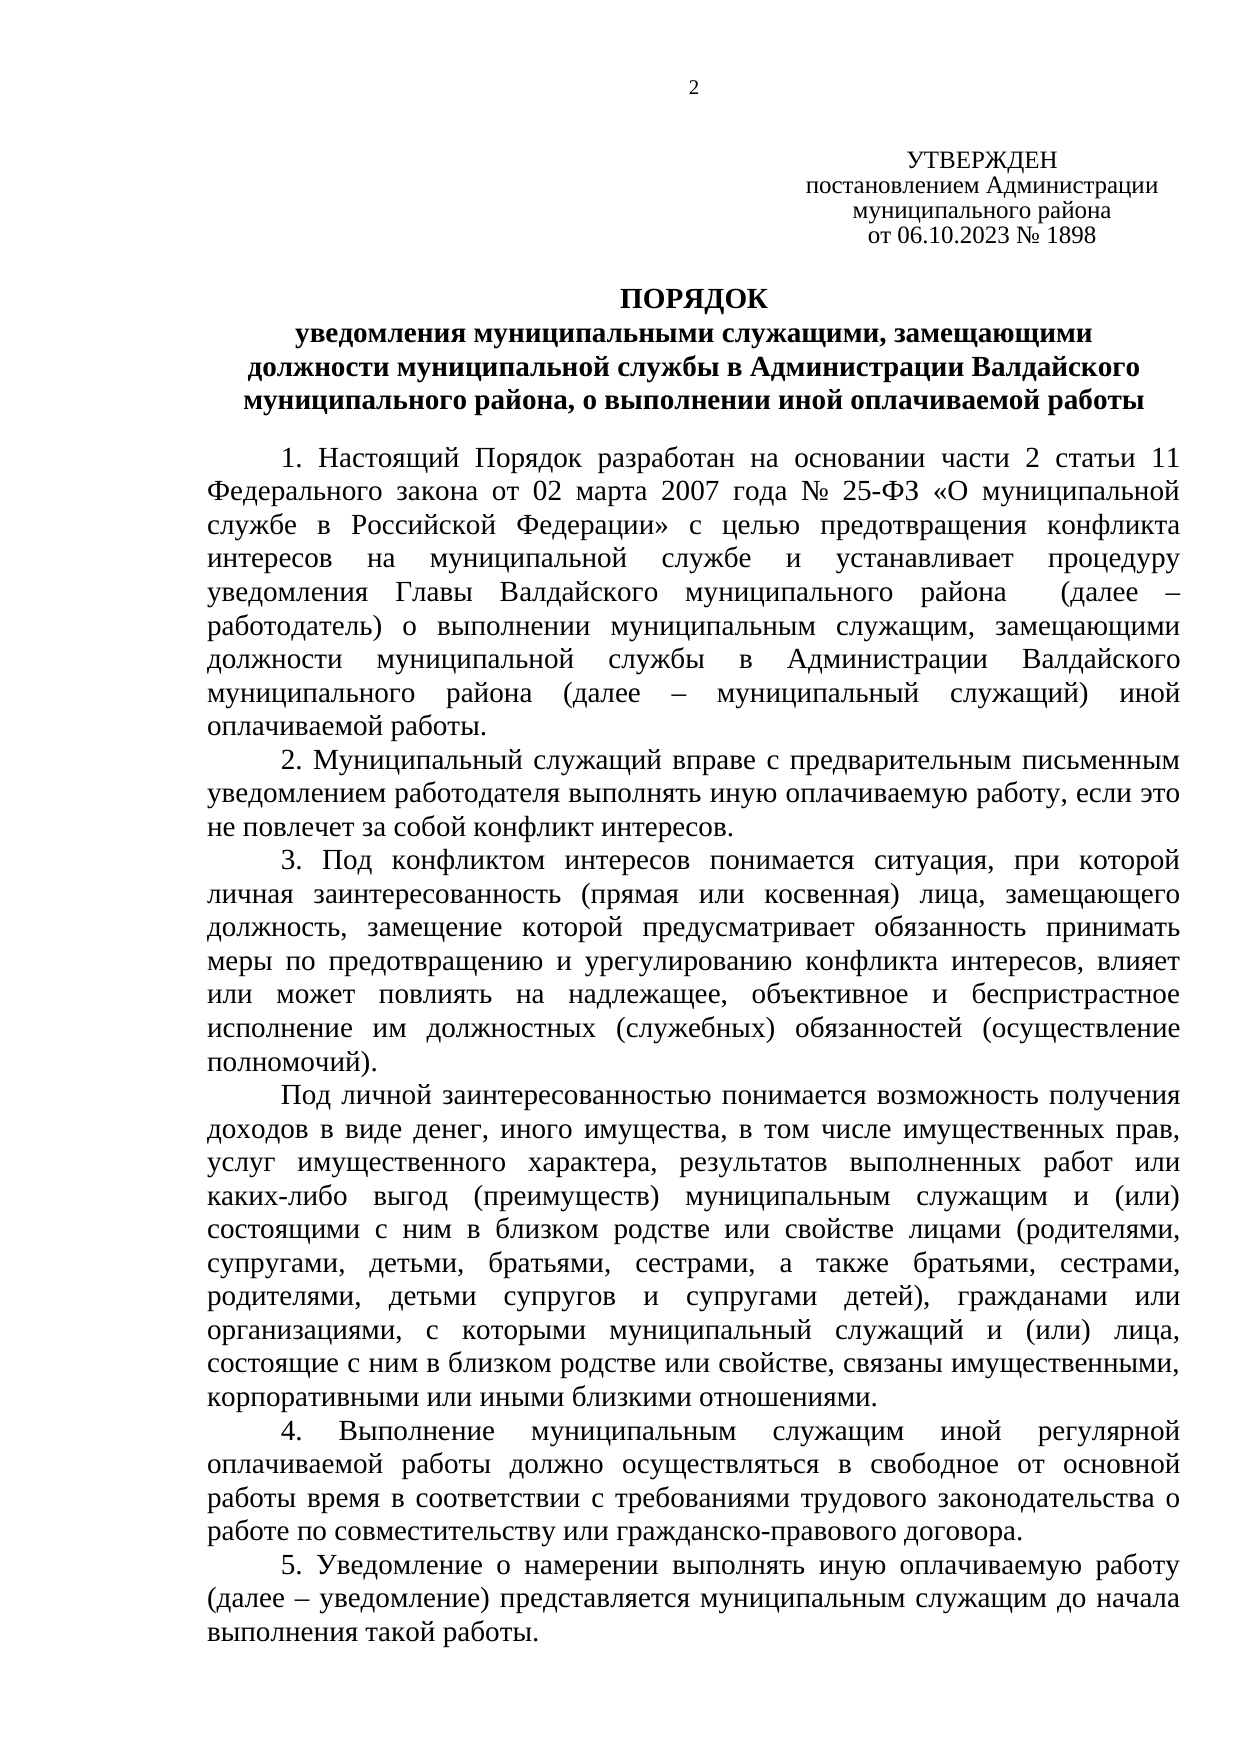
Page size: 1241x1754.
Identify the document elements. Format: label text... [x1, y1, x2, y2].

text муниципального района [783, 198, 1181, 223]
text ПОРЯДОК [207, 282, 1181, 315]
text 2. Муниципальный служащий вправе с предварительным письменным уведомлением работодателя выполнять иную оплачиваемую работу, если это не повлечет за собой конфликт интересов. [207, 742, 1181, 842]
text 3. Под конфликтом интересов понимается ситуация, при которой личная заинтересованность (прямая или косвенная) лица, замещающего должность, замещение которой предусматривает обязанность принимать меры по предотвращению и урегулированию конфликта интересов, влияет или может повлиять на надлежащее, объективное и беспристрастное исполнение им должностных (служебных) обязанностей (осуществление полномочий). [207, 842, 1181, 1077]
text от 06.10.2023 № 1898 [783, 223, 1181, 248]
text Под личной заинтересованностью понимается возможность получения доходов в виде денег, иного имущества, в том числе имущественных прав, услуг имущественного характера, результатов выполненных работ или каких-либо выгод (преимуществ) муниципальным служащим и (или) состоящими с ним в близком родстве или свойстве лицами (родителями, супругами, детьми, братьями, сестрами, а также братьями, сестрами, родителями, детьми супругов и супругами детей), гражданами или организациями, с которыми муниципальный служащий и (или) лица, состоящие с ним в близком родстве или свойстве, связаны имущественными, корпоративными или иными близкими отношениями. [207, 1077, 1181, 1413]
text уведомления муниципальными служащими, замещающими [207, 315, 1181, 349]
text 1. Настоящий Порядок разработан на основании части 2 статьи 11 Федерального закона от 02 марта 2007 года № 25-ФЗ «О муниципальной службе в Российской Федерации» с целью предотвращения конфликта интересов на муниципальной службе и устанавливает процедуру уведомления Главы Валдайского муниципального района (далее – работодатель) о выполнении муниципальным служащим, замещающими должности муниципальной службы в Администрации Валдайского муниципального района (далее – муниципальный служащий) иной оплачиваемой работы. [207, 440, 1181, 742]
text УТВЕРЖДЕН [783, 148, 1181, 173]
text должности муниципальной службы в Администрации Валдайского муниципального района, о выполнении иной оплачиваемой работы [207, 349, 1181, 416]
text 4. Выполнение муниципальным служащим иной регулярной оплачиваемой работы должно осуществляться в свободное от основной работы время в соответствии с требованиями трудового законодательства о работе по совместительству или гражданско-правового договора. [207, 1413, 1181, 1547]
text 5. Уведомление о намерении выполнять иную оплачиваемую работу (далее – уведомление) представляется муниципальным служащим до начала выполнения такой работы. [207, 1547, 1181, 1647]
text постановлением Администрации [783, 173, 1181, 198]
